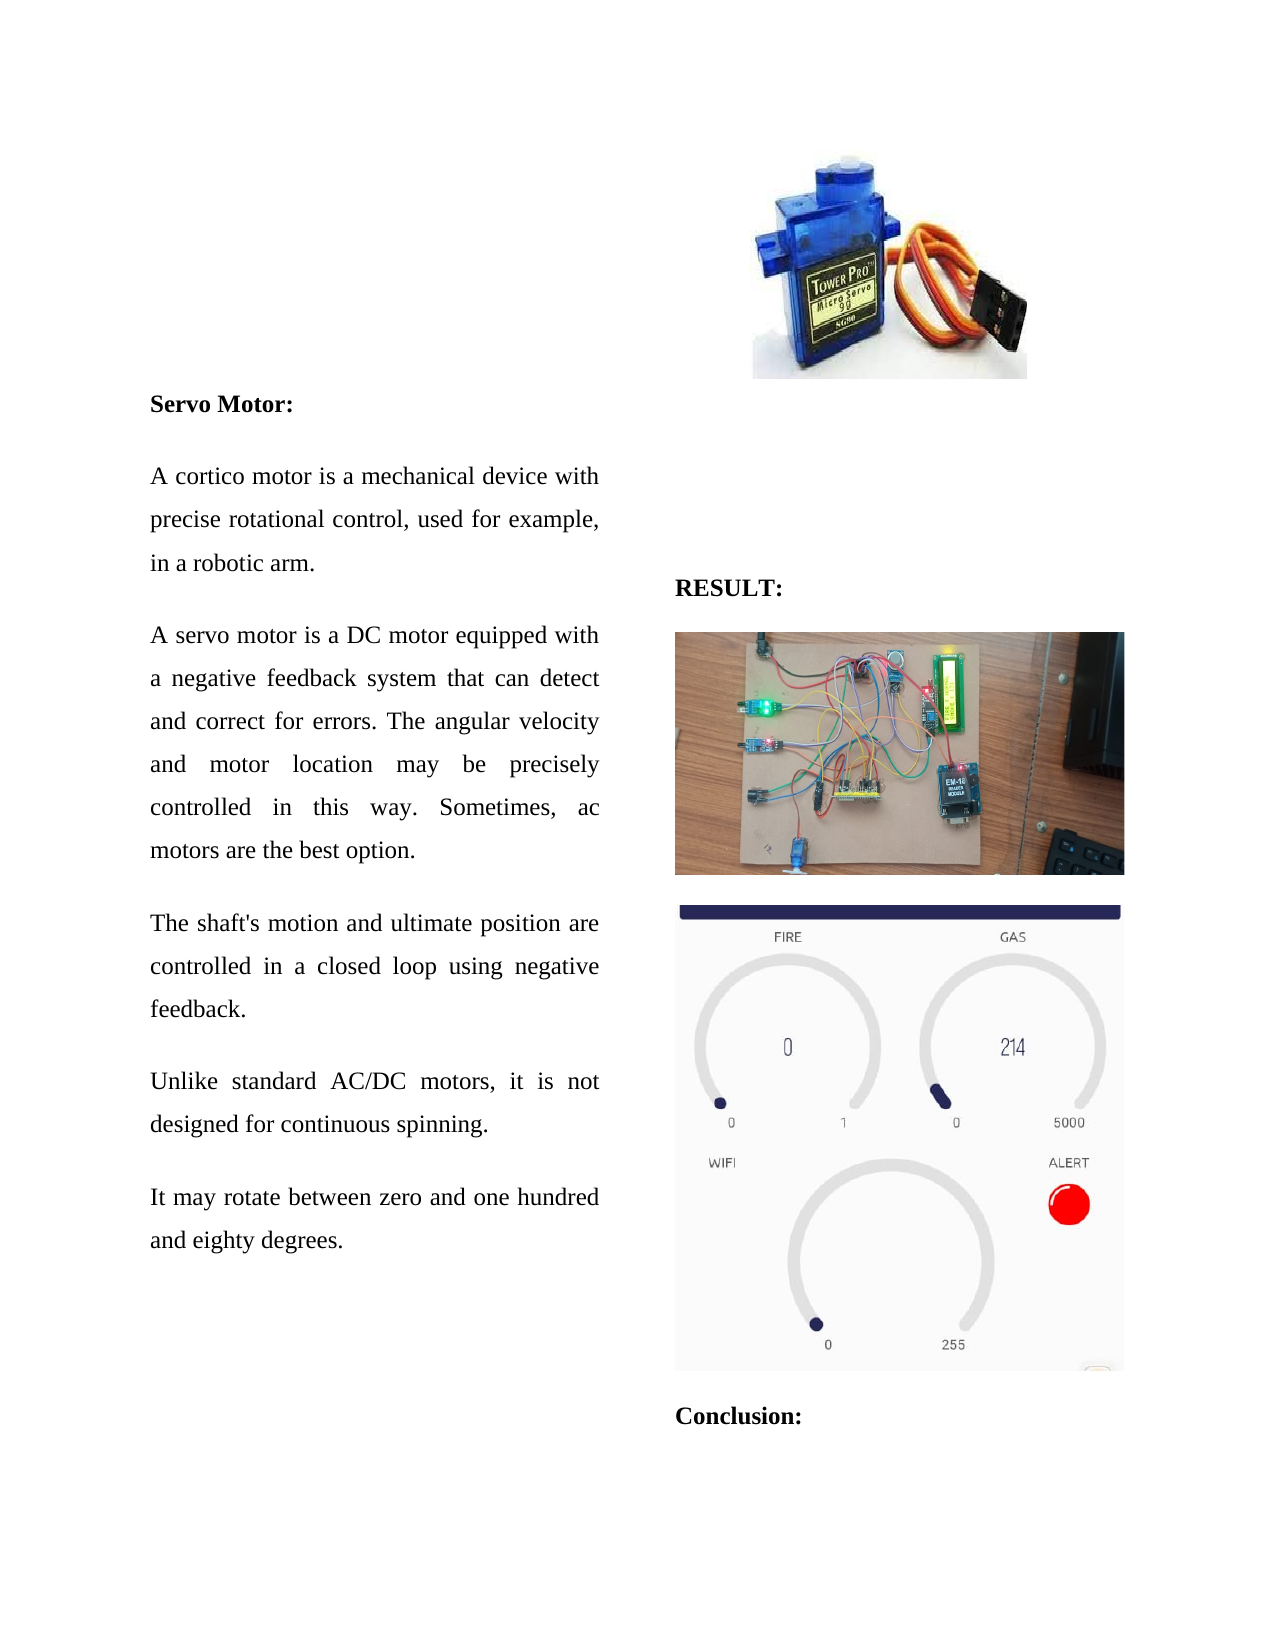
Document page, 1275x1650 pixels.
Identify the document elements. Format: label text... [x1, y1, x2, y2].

text Servo Motor: [150, 389, 600, 418]
picture [675, 632, 1125, 875]
text It may rotate between zero and one hundred and eighty degrees. [150, 1182, 600, 1254]
text Unlike standard AC/DC motors, it is not designed for continuous spinning. [150, 1066, 600, 1138]
picture [750, 150, 1027, 379]
text A servo motor is a DC motor equipped with a negative feedback system that can detect and correct for errors. The angular velocity and motor location may be precisely controlled in this way. Sometimes, ac motors are the best option. [150, 620, 600, 864]
text Conclusion: [675, 1401, 1125, 1430]
text A cortico motor is a mechanical device with precise rotational control, used for example, in a robotic arm. [150, 461, 600, 576]
text RESULT: [675, 573, 1125, 601]
picture [675, 905, 1124, 1371]
text The shaft's motion and ultimate position are controlled in a closed loop using negative feedback. [150, 908, 600, 1023]
